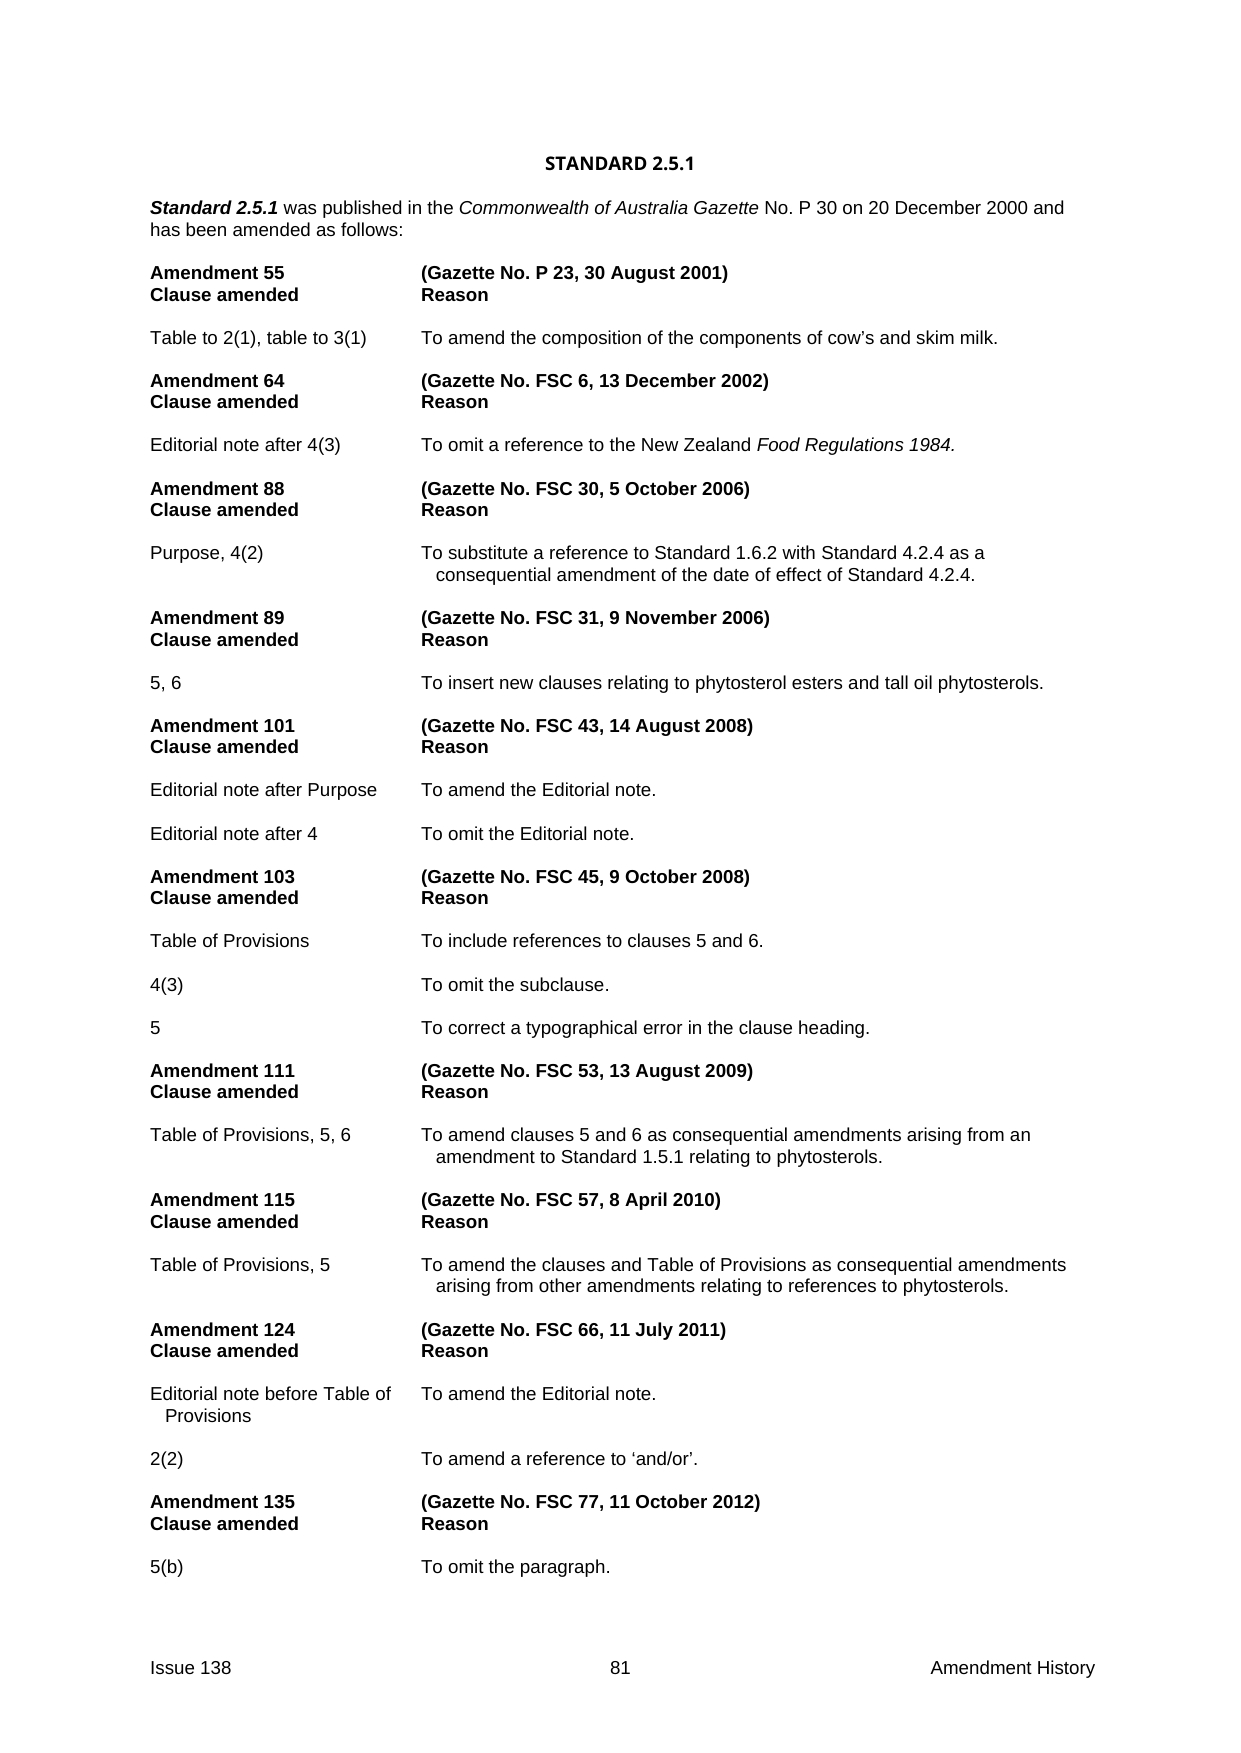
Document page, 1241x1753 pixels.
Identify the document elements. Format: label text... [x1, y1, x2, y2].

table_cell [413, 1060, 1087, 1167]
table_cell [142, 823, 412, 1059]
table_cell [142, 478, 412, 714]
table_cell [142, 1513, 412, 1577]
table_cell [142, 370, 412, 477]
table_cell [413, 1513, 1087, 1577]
subtitle Standard 2.5.1 [150, 150, 1090, 176]
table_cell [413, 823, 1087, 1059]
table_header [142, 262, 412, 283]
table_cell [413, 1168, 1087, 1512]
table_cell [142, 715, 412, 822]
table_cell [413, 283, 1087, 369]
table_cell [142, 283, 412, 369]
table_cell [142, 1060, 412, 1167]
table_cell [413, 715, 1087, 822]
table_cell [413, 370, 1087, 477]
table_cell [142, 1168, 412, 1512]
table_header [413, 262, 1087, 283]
text Standard 2.5.1 was published in the Commonwealth of Australia Gazette No. P 30 on 20 December 2000 and has been amended as follows: [150, 197, 1090, 240]
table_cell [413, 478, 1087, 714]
